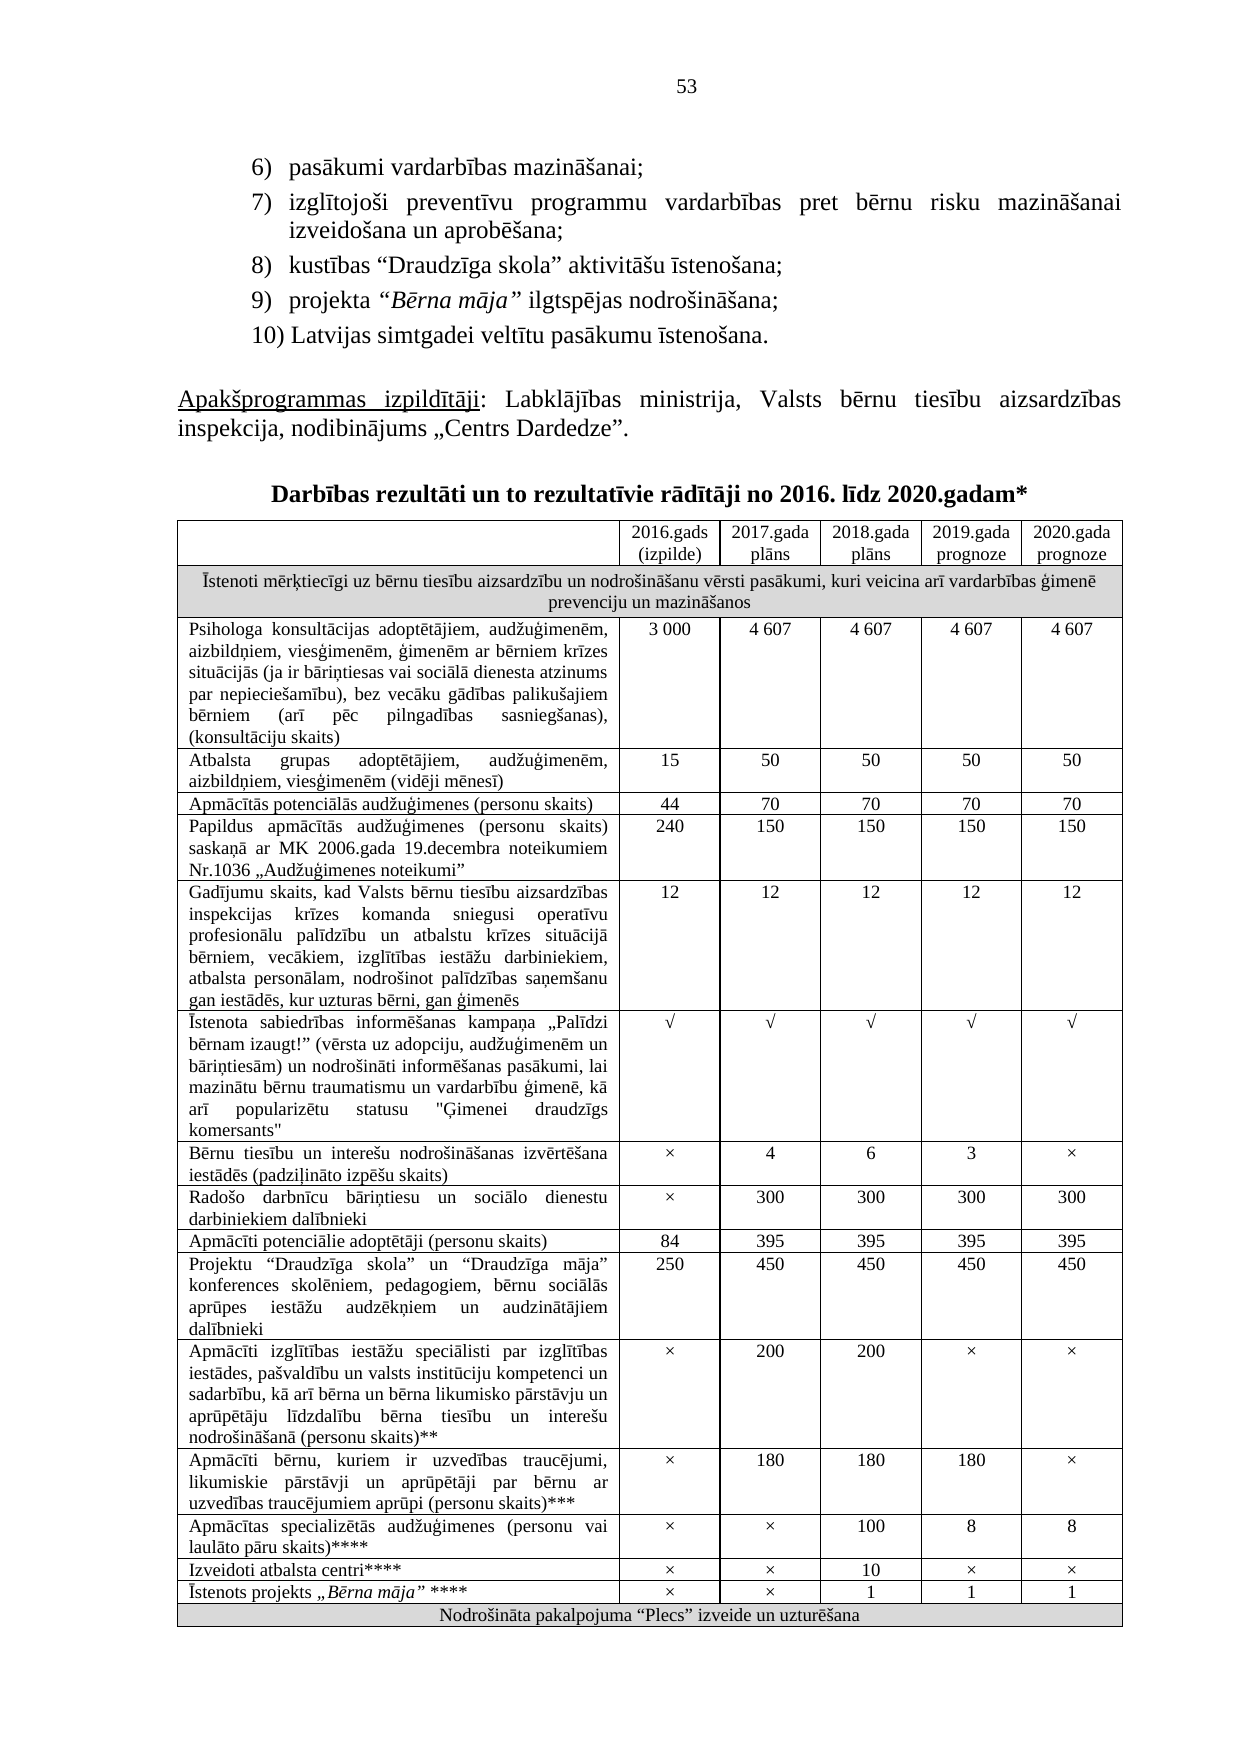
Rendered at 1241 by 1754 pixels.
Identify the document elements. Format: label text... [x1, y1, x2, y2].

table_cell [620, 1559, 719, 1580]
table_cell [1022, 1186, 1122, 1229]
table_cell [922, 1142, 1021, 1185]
list pasākumi vardarbības mazināšanai; [251, 152, 1122, 180]
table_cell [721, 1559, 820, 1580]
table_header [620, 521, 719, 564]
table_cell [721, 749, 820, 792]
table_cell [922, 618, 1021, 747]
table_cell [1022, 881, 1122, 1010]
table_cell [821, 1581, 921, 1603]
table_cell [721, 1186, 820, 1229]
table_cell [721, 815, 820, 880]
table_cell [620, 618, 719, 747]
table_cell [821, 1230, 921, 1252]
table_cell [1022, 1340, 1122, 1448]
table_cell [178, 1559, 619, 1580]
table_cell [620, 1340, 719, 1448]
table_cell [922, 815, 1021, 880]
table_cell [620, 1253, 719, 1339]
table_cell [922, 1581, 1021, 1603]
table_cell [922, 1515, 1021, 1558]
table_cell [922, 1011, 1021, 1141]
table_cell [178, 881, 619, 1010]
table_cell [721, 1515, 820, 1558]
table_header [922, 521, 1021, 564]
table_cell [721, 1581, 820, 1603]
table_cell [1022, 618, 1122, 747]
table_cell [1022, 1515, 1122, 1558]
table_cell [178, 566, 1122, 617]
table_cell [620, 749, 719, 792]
list izglītojoši preventīvu programmu vardarbības pret bērnu risku mazināšanai izveidošana un aprobēšana; [251, 187, 1122, 244]
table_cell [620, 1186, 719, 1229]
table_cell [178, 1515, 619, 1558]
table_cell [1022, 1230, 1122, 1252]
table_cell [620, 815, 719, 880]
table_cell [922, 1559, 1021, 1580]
list kustības “Draudzīga skola” aktivitāšu īstenošana; [251, 250, 1122, 279]
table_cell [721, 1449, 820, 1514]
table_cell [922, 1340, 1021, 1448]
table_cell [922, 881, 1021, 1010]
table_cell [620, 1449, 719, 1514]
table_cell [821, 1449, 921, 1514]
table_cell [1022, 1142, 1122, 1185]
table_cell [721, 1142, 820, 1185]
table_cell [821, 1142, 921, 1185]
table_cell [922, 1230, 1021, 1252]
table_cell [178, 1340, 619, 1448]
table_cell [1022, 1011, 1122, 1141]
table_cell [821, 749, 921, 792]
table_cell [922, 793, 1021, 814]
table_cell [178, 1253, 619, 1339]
text Apakšprogrammas izpildītāji: Labklājības ministrija, Valsts bērnu tiesību aizsardzības inspekcija, nodibinājums „Centrs Dardedze”. [177, 384, 1122, 442]
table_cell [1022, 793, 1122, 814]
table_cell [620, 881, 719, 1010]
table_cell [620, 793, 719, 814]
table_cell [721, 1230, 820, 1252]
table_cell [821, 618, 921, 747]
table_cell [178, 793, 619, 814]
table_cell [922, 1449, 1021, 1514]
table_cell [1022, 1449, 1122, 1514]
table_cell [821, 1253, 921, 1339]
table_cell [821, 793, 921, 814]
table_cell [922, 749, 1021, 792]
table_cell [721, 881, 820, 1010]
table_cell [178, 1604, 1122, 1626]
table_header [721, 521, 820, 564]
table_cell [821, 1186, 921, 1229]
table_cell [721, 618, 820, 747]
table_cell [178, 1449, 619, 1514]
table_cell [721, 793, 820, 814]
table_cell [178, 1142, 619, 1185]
text Darbības rezultāti un to rezultatīvie rādītāji no 2016. līdz 2020.gadam* [177, 479, 1122, 508]
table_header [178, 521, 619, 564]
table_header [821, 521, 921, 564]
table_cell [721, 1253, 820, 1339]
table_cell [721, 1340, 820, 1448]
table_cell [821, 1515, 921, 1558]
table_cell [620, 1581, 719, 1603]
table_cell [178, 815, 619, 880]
list projekta “Bērna māja” ilgtspējas nodrošināšana; [251, 285, 1122, 314]
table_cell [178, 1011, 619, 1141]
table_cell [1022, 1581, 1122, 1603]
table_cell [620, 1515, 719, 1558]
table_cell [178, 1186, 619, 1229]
text 10) Latvijas simtgadei veltītu pasākumu īstenošana. [177, 320, 1122, 349]
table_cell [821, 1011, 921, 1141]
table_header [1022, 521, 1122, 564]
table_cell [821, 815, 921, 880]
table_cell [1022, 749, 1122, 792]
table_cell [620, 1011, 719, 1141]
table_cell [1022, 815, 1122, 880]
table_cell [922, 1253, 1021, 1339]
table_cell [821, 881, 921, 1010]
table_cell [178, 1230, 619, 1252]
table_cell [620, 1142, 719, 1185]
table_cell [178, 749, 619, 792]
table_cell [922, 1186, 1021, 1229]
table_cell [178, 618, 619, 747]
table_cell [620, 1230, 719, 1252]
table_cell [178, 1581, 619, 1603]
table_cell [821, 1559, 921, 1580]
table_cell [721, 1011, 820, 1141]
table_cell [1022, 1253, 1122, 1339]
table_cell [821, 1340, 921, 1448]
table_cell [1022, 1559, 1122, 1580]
